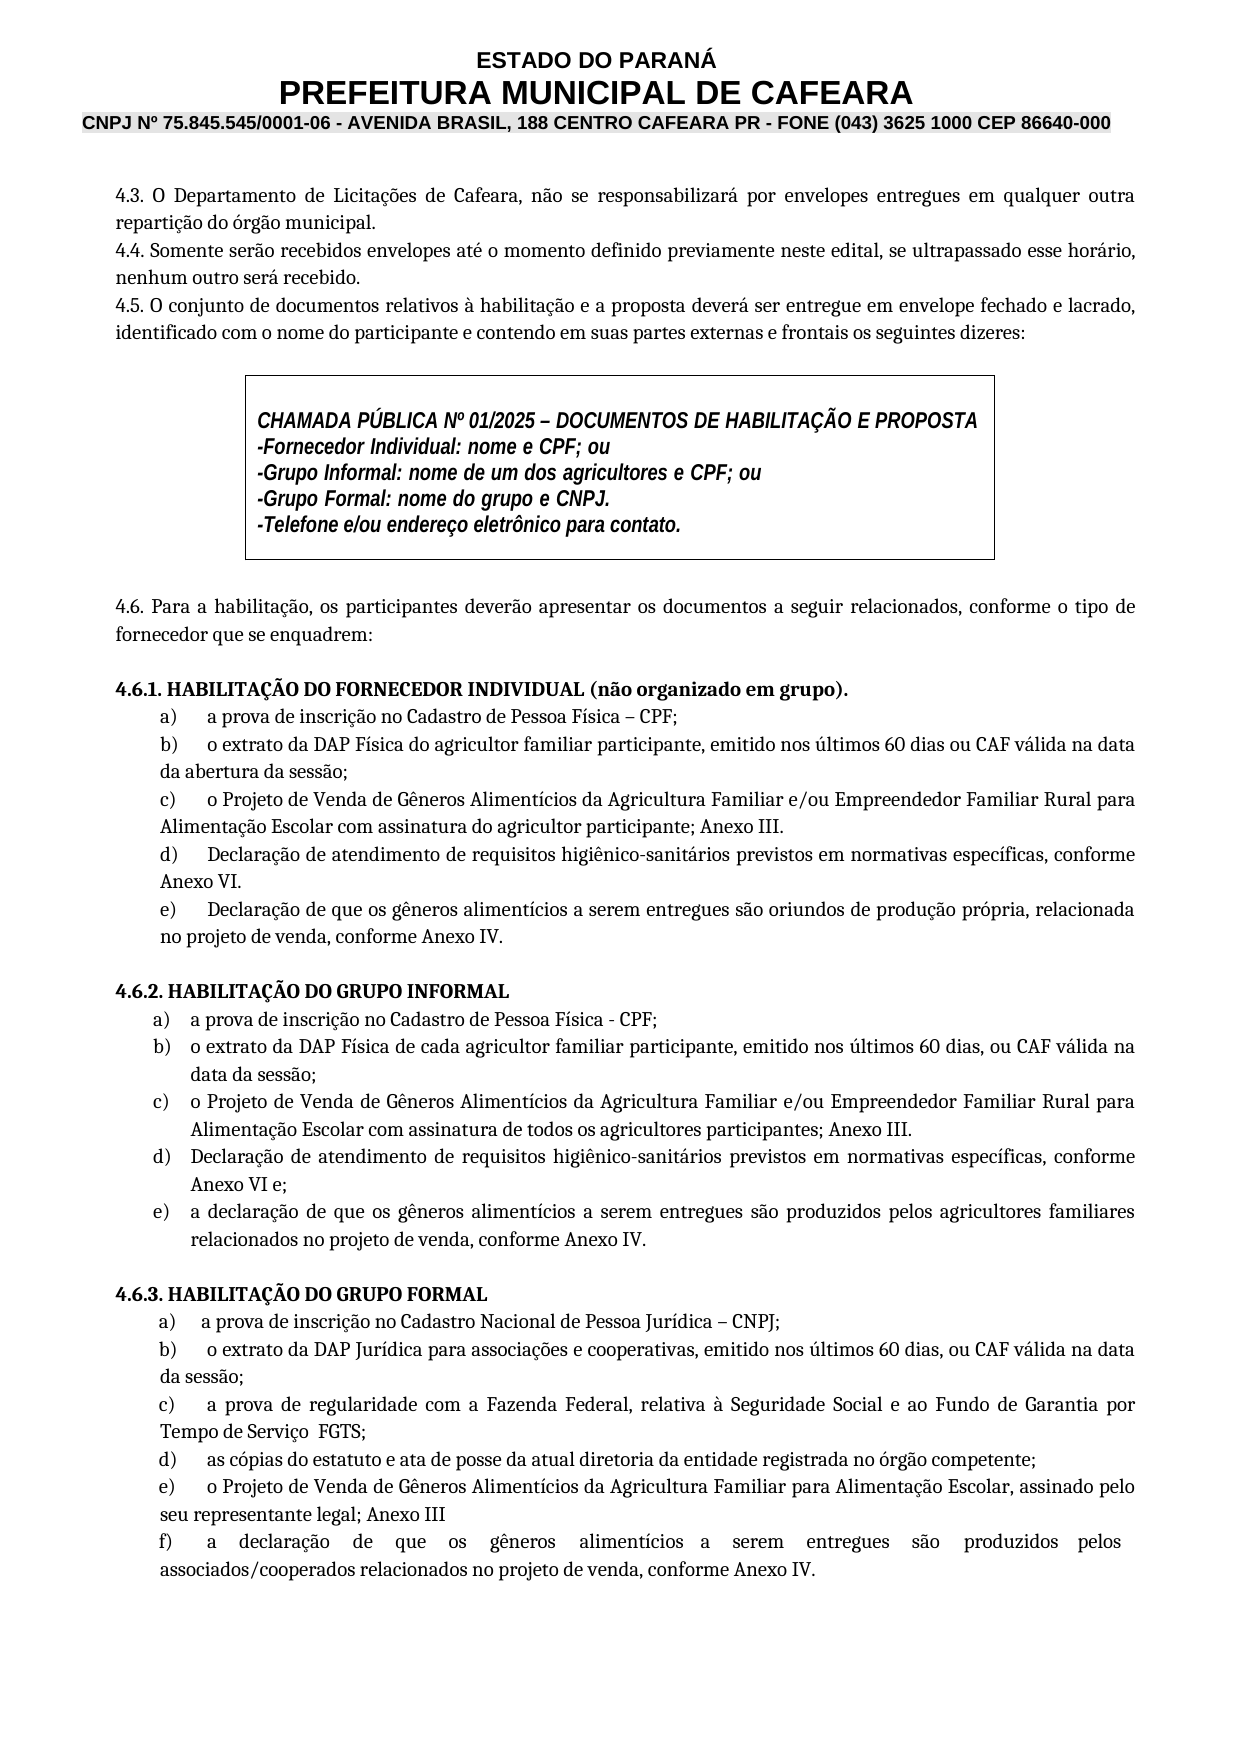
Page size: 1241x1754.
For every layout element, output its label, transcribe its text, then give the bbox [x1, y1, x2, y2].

list a prova de regularidade com a Fazenda Federal, relativa à Seguridade Social e ao Fundo de Garantia por Tempo de Serviço FGTS; [158, 1392, 1137, 1444]
list a prova de inscrição no Cadastro Nacional de Pessoa Jurídica – CNPJ; [158, 1310, 1137, 1334]
subtitle 4.6.2. HABILITAÇÃO DO GRUPO INFORMAL [115, 980, 1137, 1004]
list a prova de inscrição no Cadastro de Pessoa Física – CPF; [160, 705, 1137, 729]
list o Projeto de Venda de Gêneros Alimentícios da Agricultura Familiar e/ou Empreendedor Familiar Rural para Alimentação Escolar com assinatura do agricultor participante; Anexo III. [160, 787, 1137, 839]
list o Projeto de Venda de Gêneros Alimentícios da Agricultura Familiar e/ou Empreendedor Familiar Rural para Alimentação Escolar com assinatura de todos os agricultores participantes; Anexo III. [153, 1090, 1137, 1141]
list 4.6. Para a habilitação, os participantes deverão apresentar os documentos a seguir relacionados, conforme o tipo de fornecedor que se enquadrem: [115, 595, 1137, 646]
list 4.3. O Departamento de Licitações de Cafeara, não se responsabilizará por envelopes entregues em qualquer outra repartição do órgão municipal. [115, 183, 1137, 235]
list o Projeto de Venda de Gêneros Alimentícios da Agricultura Familiar para Alimentação Escolar, assinado pelo seu representante legal; Anexo III [158, 1475, 1137, 1526]
list 4.4. Somente serão recebidos envelopes até o momento definido previamente neste edital, se ultrapassado esse horário, nenhum outro será recebido. [115, 238, 1137, 290]
list 4.5. O conjunto de documentos relativos à habilitação e a proposta deverá ser entregue em envelope fechado e lacrado, identificado com o nome do participante e contendo em suas partes externas e frontais os seguintes dizeres: [115, 293, 1137, 345]
list Declaração de que os gêneros alimentícios a serem entregues são oriundos de produção própria, relacionada no projeto de venda, conforme Anexo IV. [160, 897, 1137, 949]
list o extrato da DAP Física do agricultor familiar participante, emitido nos últimos 60 dias ou CAF válida na data da abertura da sessão; [160, 732, 1137, 784]
list Declaração de atendimento de requisitos higiênico-sanitários previstos em normativas específicas, conforme Anexo VI. [160, 842, 1137, 894]
list o extrato da DAP Física de cada agricultor familiar participante, emitido nos últimos 60 dias, ou CAF válida na data da sessão; [153, 1035, 1137, 1086]
subtitle 4.6.3. HABILITAÇÃO DO GRUPO FORMAL [115, 1282, 1137, 1306]
list Declaração de atendimento de requisitos higiênico-sanitários previstos em normativas específicas, conforme Anexo VI e; [153, 1145, 1137, 1196]
list a prova de inscrição no Cadastro de Pessoa Física - CPF; [153, 1007, 1137, 1031]
list o extrato da DAP Jurídica para associações e cooperativas, emitido nos últimos 60 dias, ou CAF válida na data da sessão; [158, 1337, 1137, 1389]
list 4.6.1. HABILITAÇÃO DO FORNECEDOR INDIVIDUAL (não organizado em grupo). [115, 677, 1137, 701]
list a declaração de que os gêneros alimentícios a serem entregues são produzidos pelos associados/cooperados relacionados no projeto de venda, conforme Anexo IV. [158, 1530, 1137, 1581]
list a declaração de que os gêneros alimentícios a serem entregues são produzidos pelos agricultores familiares relacionados no projeto de venda, conforme Anexo IV. [153, 1200, 1137, 1251]
list as cópias do estatuto e ata de posse da atual diretoria da entidade registrada no órgão competente; [158, 1447, 1137, 1471]
